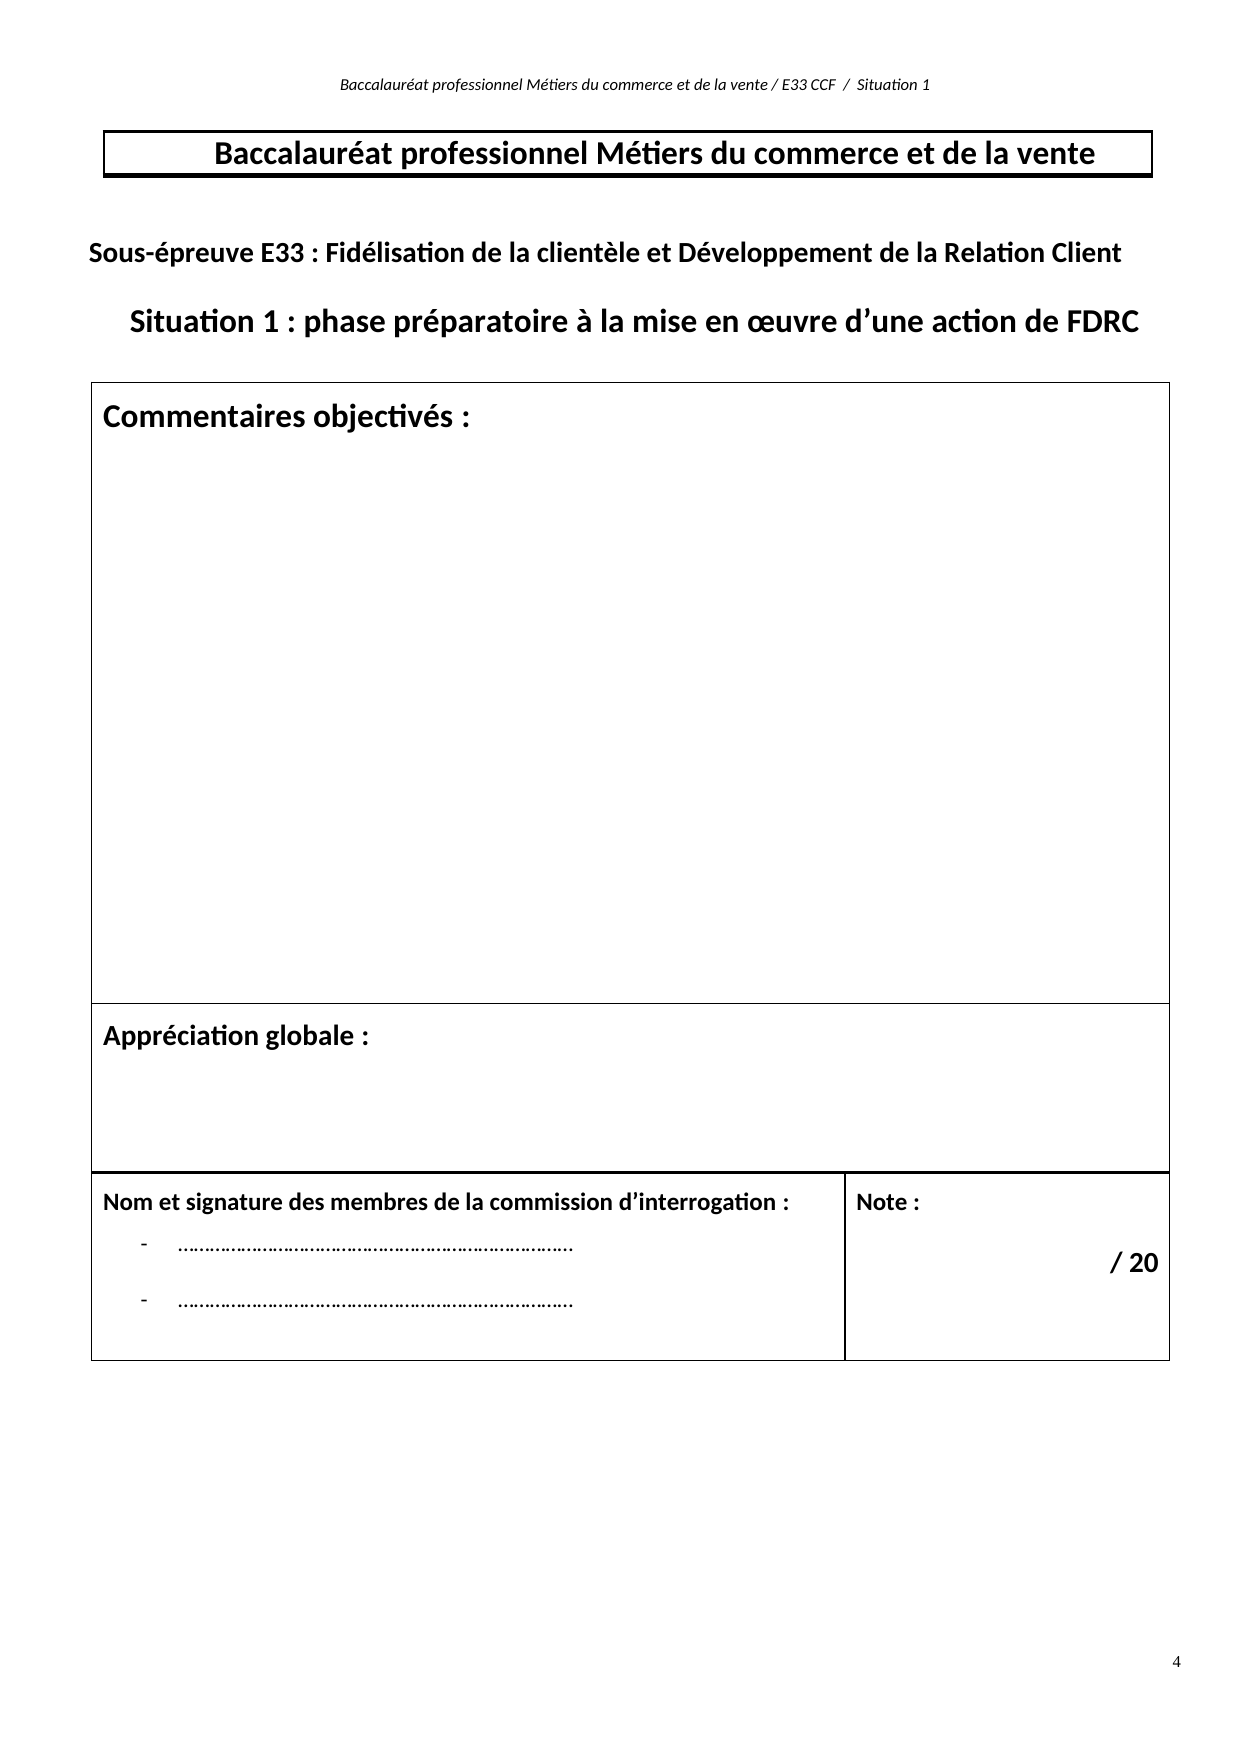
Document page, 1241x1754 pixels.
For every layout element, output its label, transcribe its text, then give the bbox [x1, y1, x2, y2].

table_header Commentaires objectivés : [92, 383, 1169, 1003]
text Situation 1 : phase préparatoire à la mise en œuvre d’une action de FDRC [89, 300, 1181, 341]
list Sous-épreuve E33 : Fidélisation de la clientèle et Développement de la Relation Client [89, 234, 1181, 269]
table_header Note : / 20 [846, 1174, 1169, 1360]
table_cell Appréciation globale : [92, 1004, 1169, 1171]
table_header Nom et signature des membres de la commission d’interrogation : ………………………………………………………………… ………………………………………………………………… [92, 1174, 844, 1360]
table_header Baccalauréat professionnel Métiers du commerce et de la vente [105, 133, 1151, 173]
